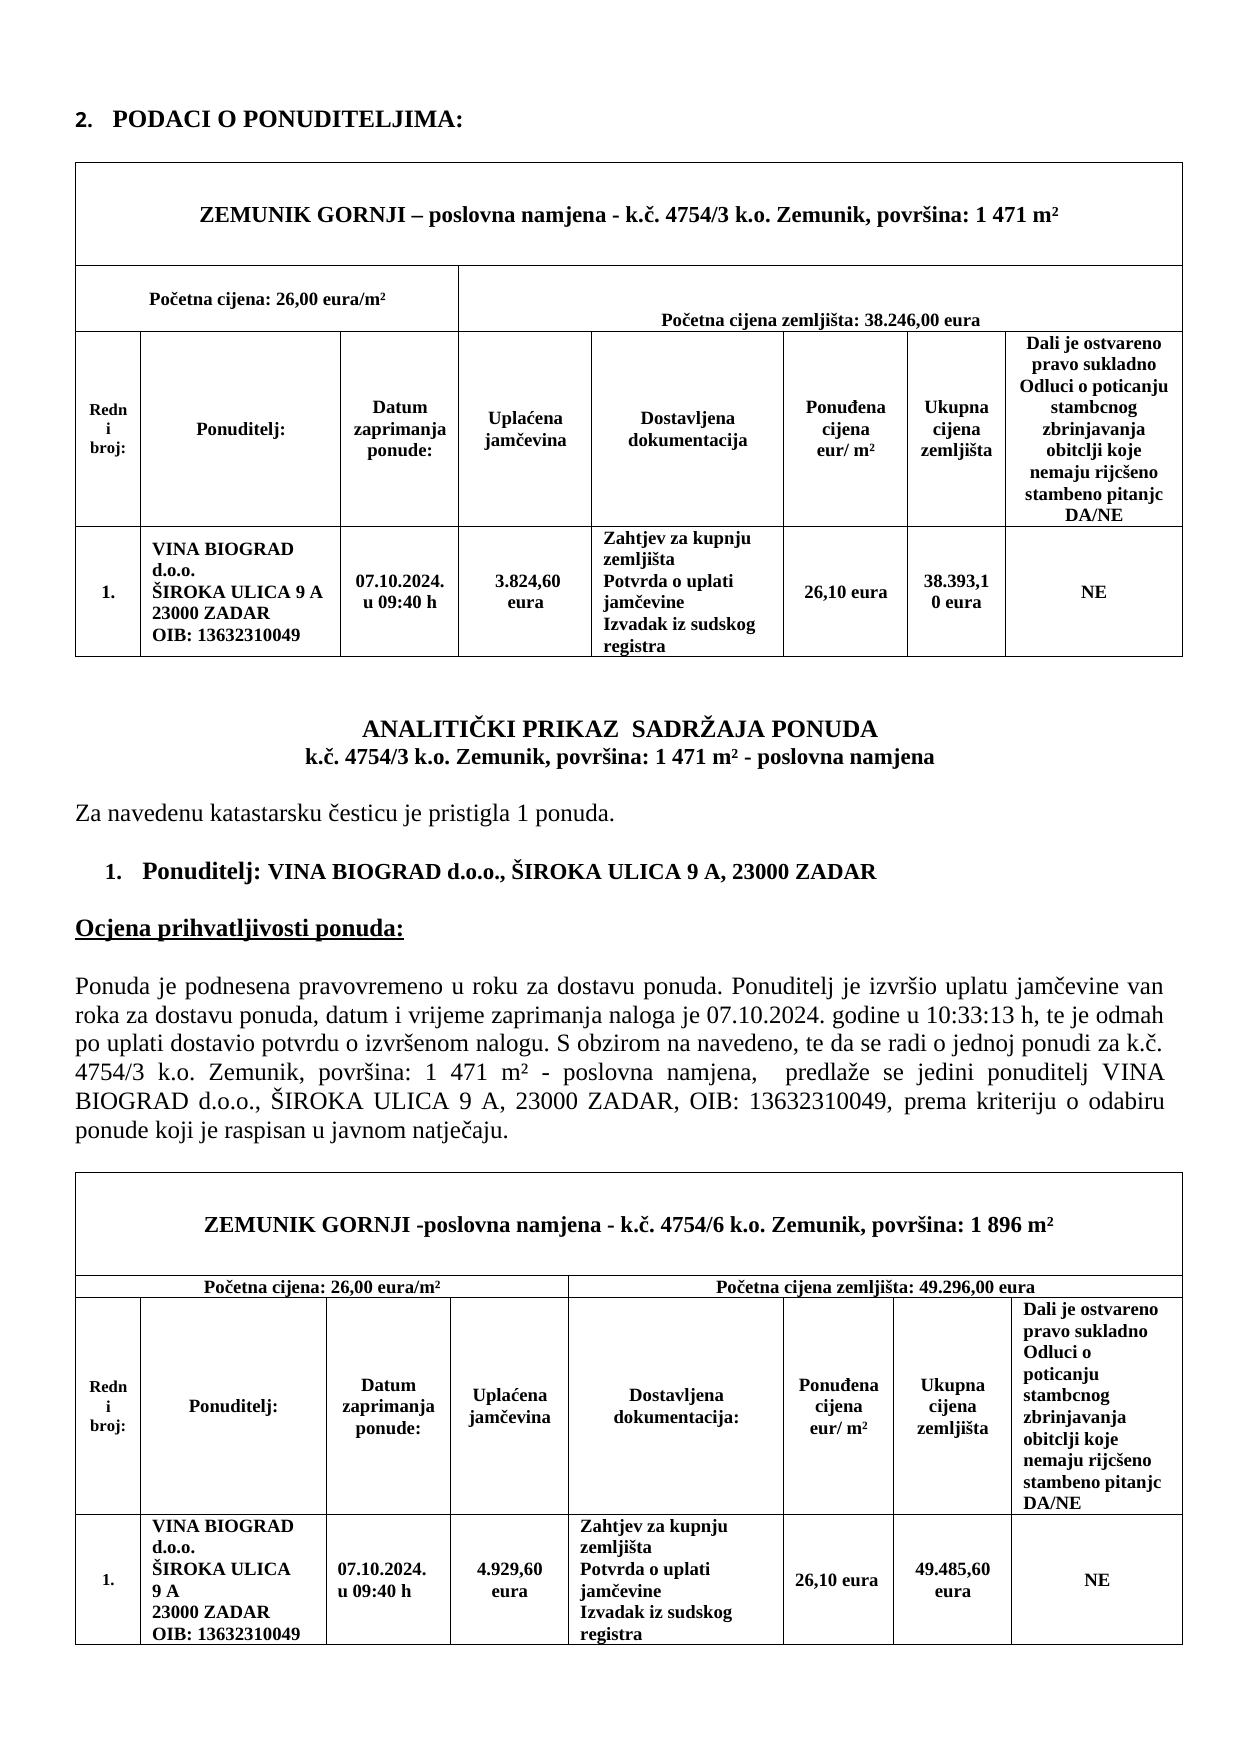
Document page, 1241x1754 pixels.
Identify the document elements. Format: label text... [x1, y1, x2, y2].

table_cell Redni broj: [76, 1298, 140, 1514]
text Za navedenu katastarsku česticu je pristigla 1 ponuda. [75, 798, 1165, 827]
table_cell VINA BIOGRAD d.o.o. ŠIROKA ULICA 9 A 23000 ZADAR OIB: 13632310049 [141, 527, 340, 656]
table_cell NE [1006, 527, 1182, 656]
table_cell Ukupna cijena zemljišta [894, 1298, 1011, 1514]
table_cell 49.485,60 eura [894, 1515, 1011, 1644]
table_cell Uplaćena jamčevina [459, 332, 591, 526]
table_cell Dali je ostvareno pravo sukladno Odluci o poticanju stambcnog zbrinjavanja obitclji koje nemaju rijcšeno stambeno pitanjc DA/NE [1012, 1298, 1182, 1514]
table_cell Dali je ostvareno pravo sukladno Odluci o poticanju stambcnog zbrinjavanja obitclji koje nemaju rijcšeno stambeno pitanjc DA/NE [1006, 332, 1182, 526]
table_header ZEMUNIK GORNJI -poslovna namjena - k.č. 4754/6 k.o. Zemunik, površina: 1 896 m² [76, 1173, 1182, 1274]
table_cell NE [1012, 1515, 1182, 1644]
table_cell Zahtjev za kupnju zemljišta Potvrda o uplati jamčevine Izvadak iz sudskog registra [592, 527, 783, 656]
table_cell 4.929,60 eura [451, 1515, 568, 1644]
table_cell 3.824,60 eura [459, 527, 591, 656]
table_cell 38.393,10 eura [908, 527, 1005, 656]
table_cell 1. [76, 1515, 140, 1644]
table_cell VINA BIOGRAD d.o.o. ŠIROKA ULICA 9 A 23000 ZADAR OIB: 13632310049 [141, 1515, 326, 1644]
table_cell 26,10 eura [784, 527, 907, 656]
table_cell Datum zaprimanja ponude: [327, 1298, 450, 1514]
table_cell Dostavljena dokumentacija [592, 332, 783, 526]
table_cell 1. [76, 527, 140, 656]
table_cell Početna cijena zemljišta: 49.296,00 eura [569, 1276, 1182, 1297]
table_cell 07.10.2024. u 09:40 h [341, 527, 458, 656]
table_cell Ponuđena cijena eur/ m² [784, 332, 907, 526]
text ANALITIČKI PRIKAZ SADRŽAJA PONUDA [75, 714, 1165, 743]
table_cell Uplaćena jamčevina [451, 1298, 568, 1514]
list Ponuditelj: VINA BIOGRAD d.o.o., ŠIROKA ULICA 9 A, 23000 ZADAR [104, 856, 1165, 885]
table_cell Ponuđena cijena eur/ m² [784, 1298, 893, 1514]
text Ocjena prihvatljivosti ponuda: [75, 913, 1165, 942]
table_cell 07.10.2024. u 09:40 h [327, 1515, 450, 1644]
table_cell Početna cijena: 26,00 eura/m² [76, 1276, 568, 1297]
table_cell Zahtjev za kupnju zemljišta Potvrda o uplati jamčevine Izvadak iz sudskog registra [569, 1515, 783, 1644]
table_cell Početna cijena: 26,00 eura/m² [76, 266, 458, 331]
table_header ZEMUNIK GORNJI – poslovna namjena - k.č. 4754/3 k.o. Zemunik, površina: 1 471 m² [76, 163, 1182, 265]
list PODACI O PONUDITELJIMA: [75, 104, 1153, 133]
table_cell Ponuditelj: [141, 332, 340, 526]
table_cell Ukupna cijena zemljišta [908, 332, 1005, 526]
table_cell Redni broj: [76, 332, 140, 526]
text k.č. 4754/3 k.o. Zemunik, površina: 1 471 m² - poslovna namjena [75, 743, 1165, 770]
table_cell Početna cijena zemljišta: 38.246,00 eura [459, 266, 1182, 331]
table_cell 26,10 eura [784, 1515, 893, 1644]
table_cell Datum zaprimanja ponude: [341, 332, 458, 526]
table_cell Dostavljena dokumentacija: [569, 1298, 783, 1514]
text Ponuda je podnesena pravovremeno u roku za dostavu ponuda. Ponuditelj je izvršio uplatu jamčevine van roka za dostavu ponuda, datum i vrijeme zaprimanja naloga je 07.10.2024. godine u 10:33:13 h, te je odmah po uplati dostavio potvrdu o izvršenom nalogu. S obzirom na navedeno, te da se radi o jednoj ponudi za k.č. 4754/3 k.o. Zemunik, površina: 1 471 m² - poslovna namjena, predlaže se jedini ponuditelj VINA BIOGRAD d.o.o., ŠIROKA ULICA 9 A, 23000 ZADAR, OIB: 13632310049, prema kriteriju o odabiru ponude koji je raspisan u javnom natječaju. [75, 971, 1165, 1143]
table_cell Ponuditelj: [141, 1298, 326, 1514]
